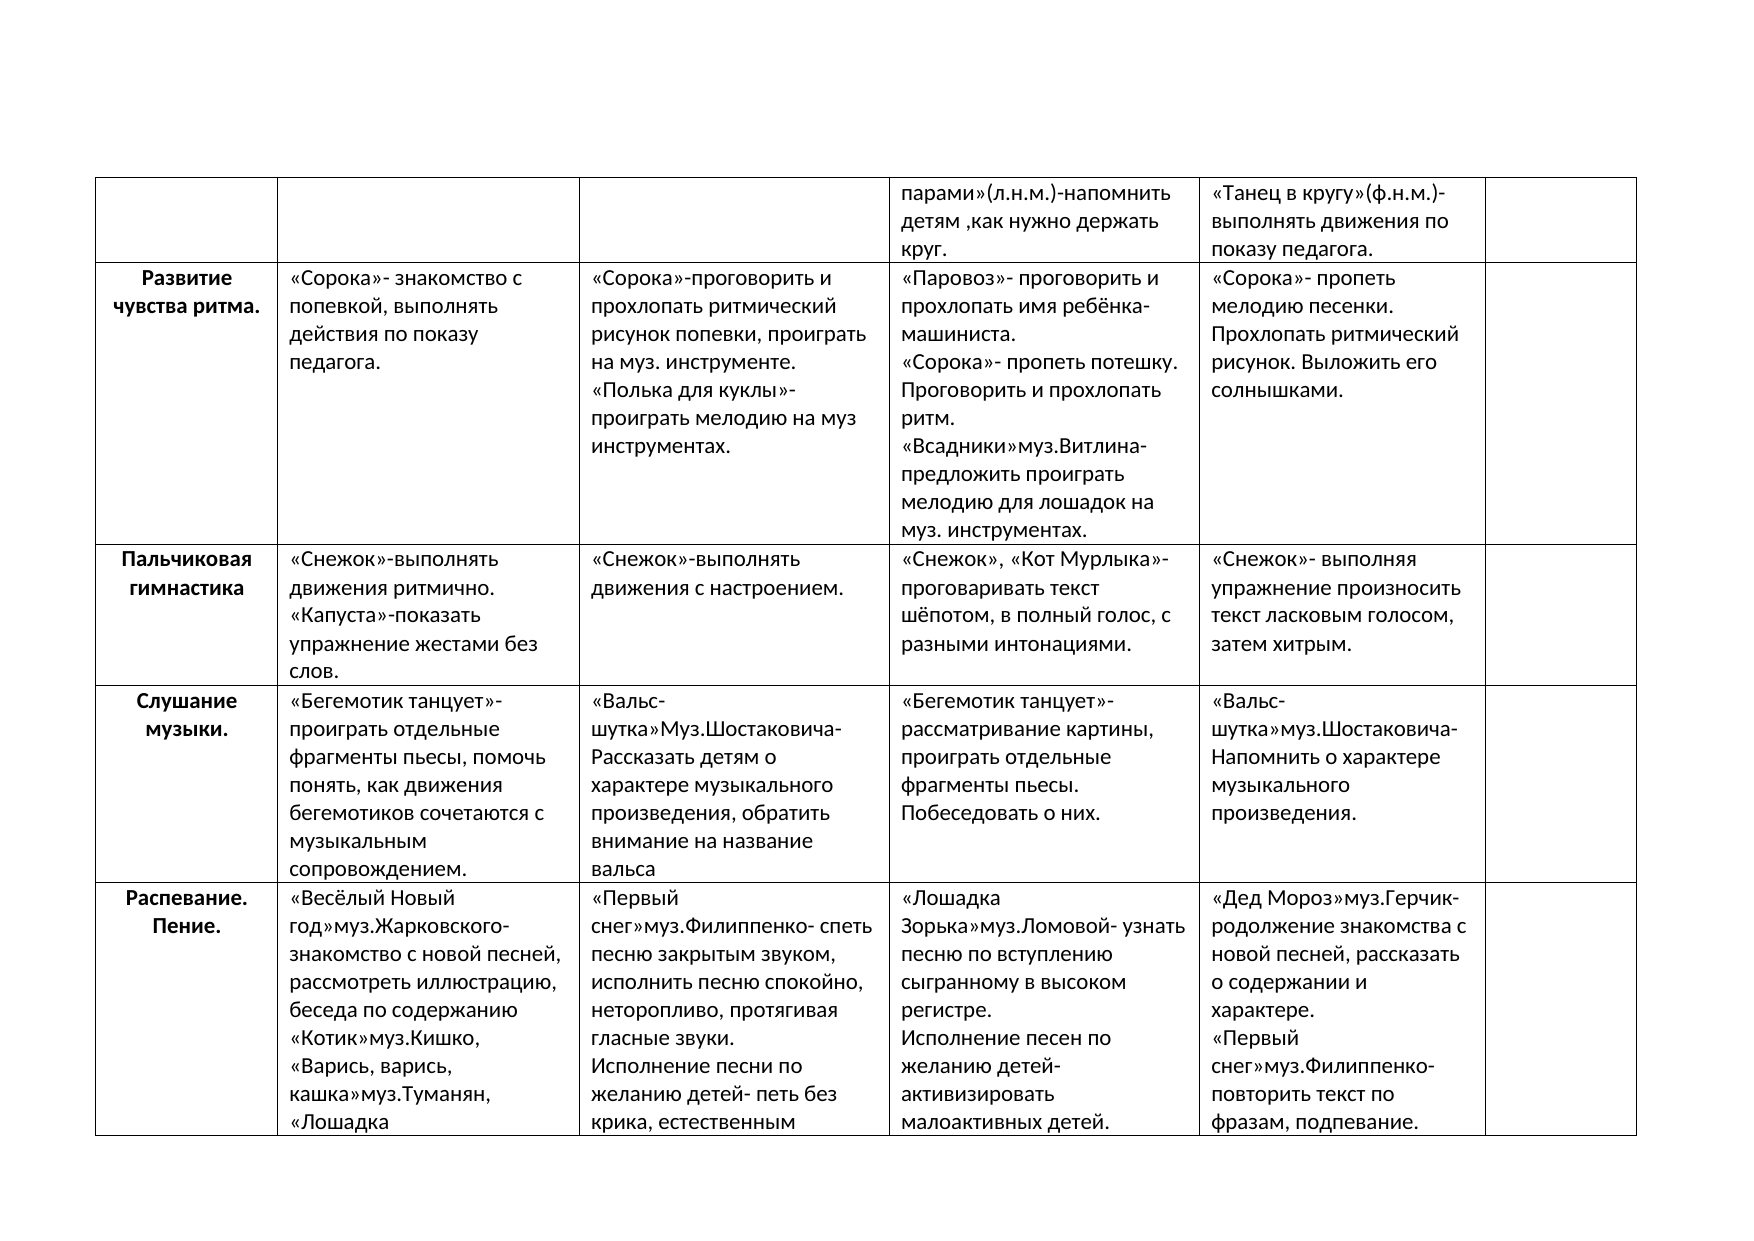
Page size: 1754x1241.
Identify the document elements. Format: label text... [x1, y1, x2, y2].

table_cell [1200, 178, 1485, 262]
table_cell «Паровоз»- проговорить и прохлопать имя ребёнка-машиниста. «Сорока»- пропеть потешку. Проговорить и прохлопать ритм. «Всадники»муз.Витлина- предложить проиграть мелодию для лошадок на муз. инструментах. [890, 263, 1199, 543]
table_cell [1486, 545, 1636, 685]
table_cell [278, 883, 579, 1135]
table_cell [278, 178, 579, 262]
table_cell [1486, 686, 1636, 882]
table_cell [580, 883, 889, 1135]
table_cell [1486, 883, 1636, 1135]
table_cell «Вальс-шутка»муз.Шостаковича- Напомнить о характере музыкального произведения. [1200, 686, 1485, 882]
table_cell «Снежок»- выполняя упражнение произносить текст ласковым голосом, затем хитрым. [1200, 545, 1485, 685]
table_cell «Вальс-шутка»Муз.Шостаковича- Рассказать детям о характере музыкального произведения, обратить внимание на название вальса [580, 686, 889, 882]
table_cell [890, 883, 1199, 1135]
table_cell «Снежок», «Кот Мурлыка»- проговаривать текст шёпотом, в полный голос, с разными интонациями. [890, 545, 1199, 685]
table_cell [1486, 178, 1636, 262]
table_cell «Бегемотик танцует»- рассматривание картины, проиграть отдельные фрагменты пьесы. Побеседовать о них. [890, 686, 1199, 882]
table_cell Пальчиковая гимнастика [96, 545, 277, 685]
table_cell Распевание. Пение. [96, 883, 277, 1135]
table_cell «Снежок»-выполнять движения с настроением. [580, 545, 889, 685]
table_cell «Снежок»-выполнять движения ритмично. «Капуста»-показать упражнение жестами без слов. [278, 545, 579, 685]
table_cell Развитие чувства ритма. [96, 263, 277, 543]
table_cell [1200, 883, 1485, 1135]
table_cell «Сорока»- знакомство с попевкой, выполнять действия по показу педагога. [278, 263, 579, 543]
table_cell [96, 178, 277, 262]
table_cell «Сорока»- пропеть мелодию песенки. Прохлопать ритмический рисунок. Выложить его солнышками. [1200, 263, 1485, 543]
table_cell [1486, 263, 1636, 543]
table_cell «Сорока»-проговорить и прохлопать ритмический рисунок попевки, проиграть на муз. инструменте. «Полька для куклы»-проиграть мелодию на муз инструментах. [580, 263, 889, 543]
table_cell Слушание музыки. [96, 686, 277, 882]
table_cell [580, 178, 889, 262]
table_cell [890, 178, 1199, 262]
table_cell «Бегемотик танцует»- проиграть отдельные фрагменты пьесы, помочь понять, как движения бегемотиков сочетаются с музыкальным сопровождением. [278, 686, 579, 882]
